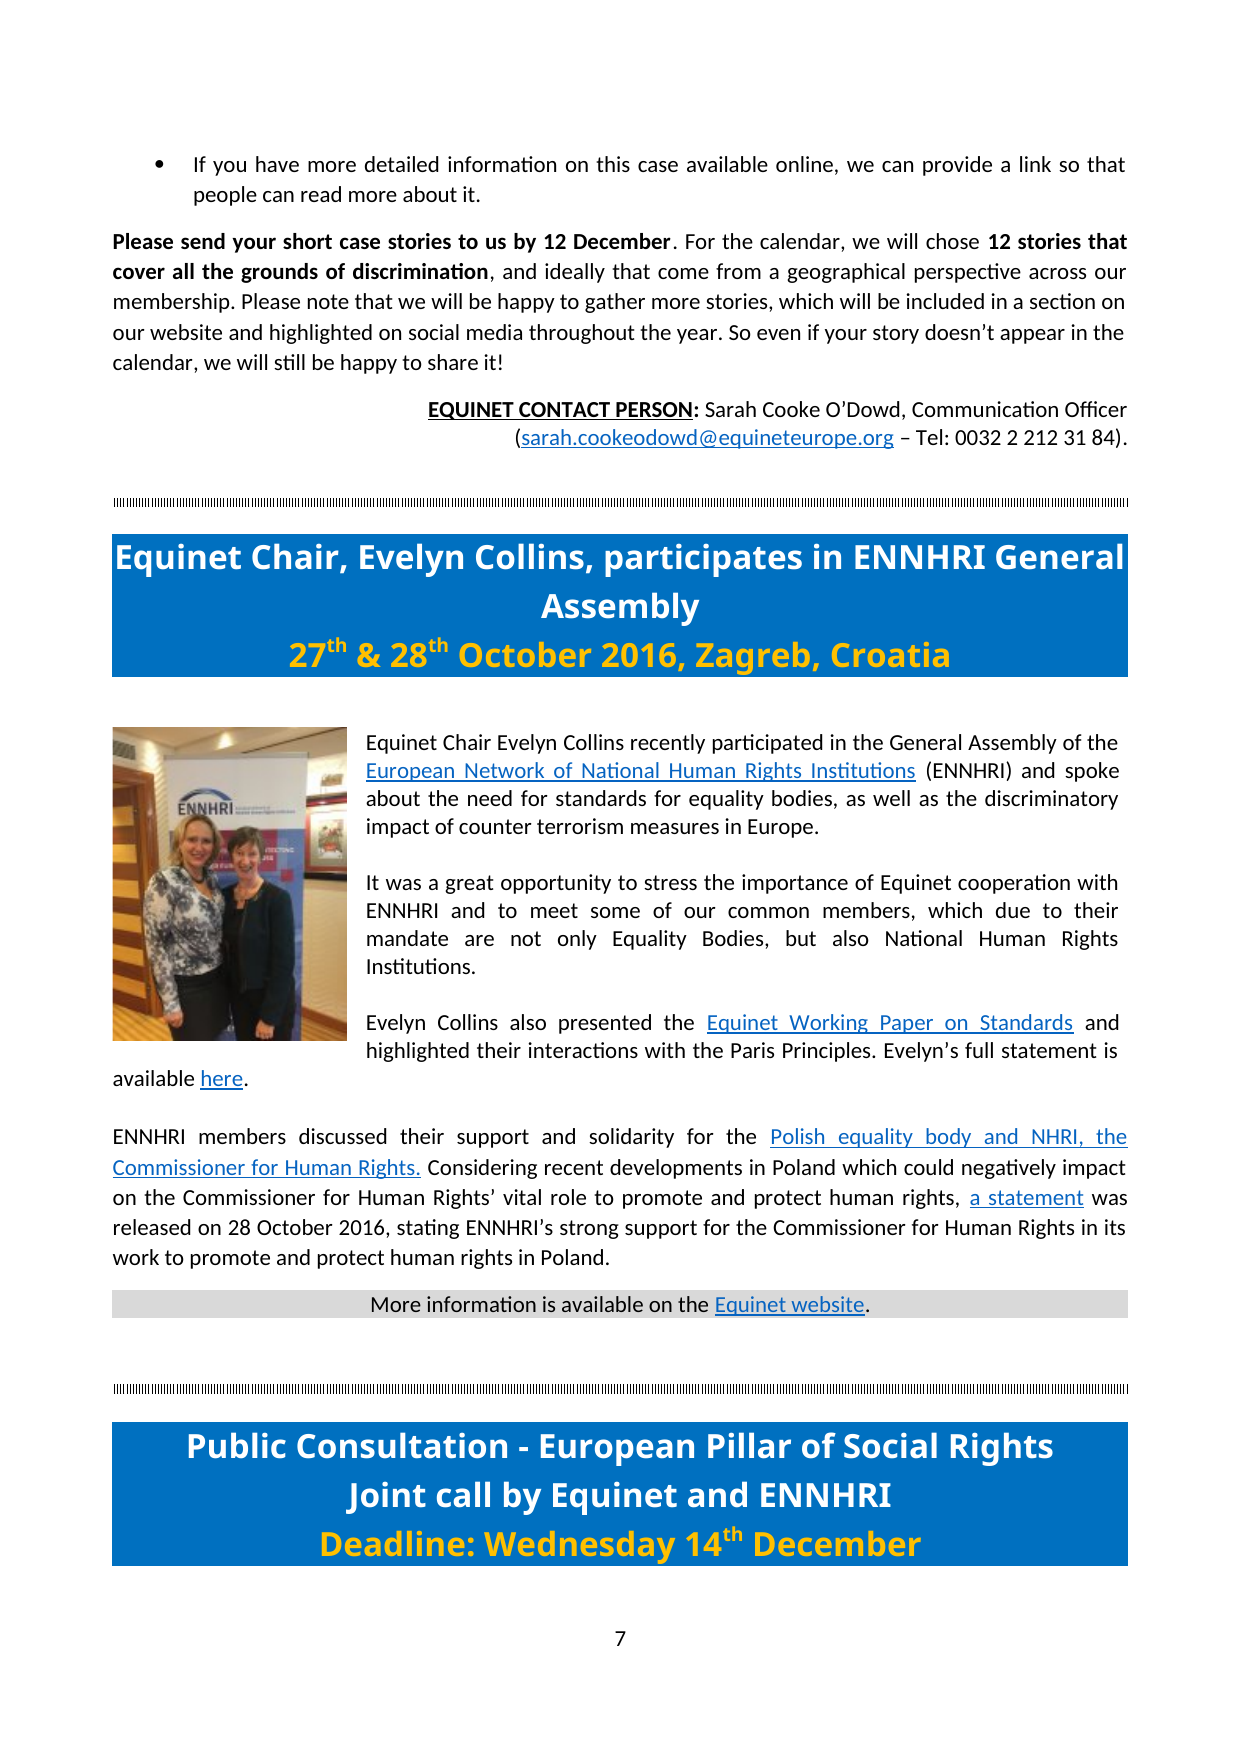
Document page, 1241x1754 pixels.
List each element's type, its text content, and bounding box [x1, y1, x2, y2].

subtitle Public Consultation - European Pillar of Social Rights Joint call by Equinet and ENNHRI Deadline: Wednesday 14th December [112, 1422, 1128, 1566]
text Please send your short case stories to us by 12 December. For the calendar, we will chose 12 stories that cover all the grounds of discrimination, and ideally that come from a geographical perspective across our membership. Please note that we will be happy to gather more stories, which will be included in a section on our website and highlighted on social media throughout the year. So even if your story doesn’t appear in the calendar, we will still be happy to share it! [112, 227, 1128, 376]
text ENNHRI members discussed their support and solidarity for the Polish equality body and NHRI, the Commissioner for Human Rights. Considering recent developments in Poland which could negatively impact on the Commissioner for Human Rights’ vital role to promote and protect human rights, a statement was released on 28 October 2016, stating ENNHRI’s strong support for the Commissioner for Human Rights in its work to promote and protect human rights in Poland. [112, 1092, 1128, 1271]
table_header Equinet Chair Evelyn Collins recently participated in the General Assembly of the European Network of National Human Rights Institutions (ENNHRI) and spoke about the need for standards for equality bodies, as well as the discriminatory impact of counter terrorism measures in Europe. It was a great opportunity to stress the importance of Equinet cooperation with ENNHRI and to meet some of our common members, which due to their mandate are not only Equality Bodies, but also National Human Rights Institutions. Evelyn Collins also presented the Equinet Working Paper on Standards and highlighted their interactions with the Paris Principles. Evelyn’s full statement is available here. [101, 728, 1131, 1092]
subtitle Equinet Chair, Evelyn Collins, participates in ENNHRI General Assembly 27th & 28th October 2016, Zagreb, Croatia [112, 534, 1128, 677]
list If you have more detailed information on this case available online, we can provide a link so that people can read more about it. [155, 150, 1128, 208]
picture [112, 727, 347, 1041]
text More information is available on the Equinet website. [112, 1290, 1128, 1318]
text EQUINET CONTACT PERSON: Sarah Cooke O’Dowd, Communication Officer (sarah.cookeodowd@equineteurope.org – Tel: 0032 2 212 31 84). [112, 395, 1128, 451]
